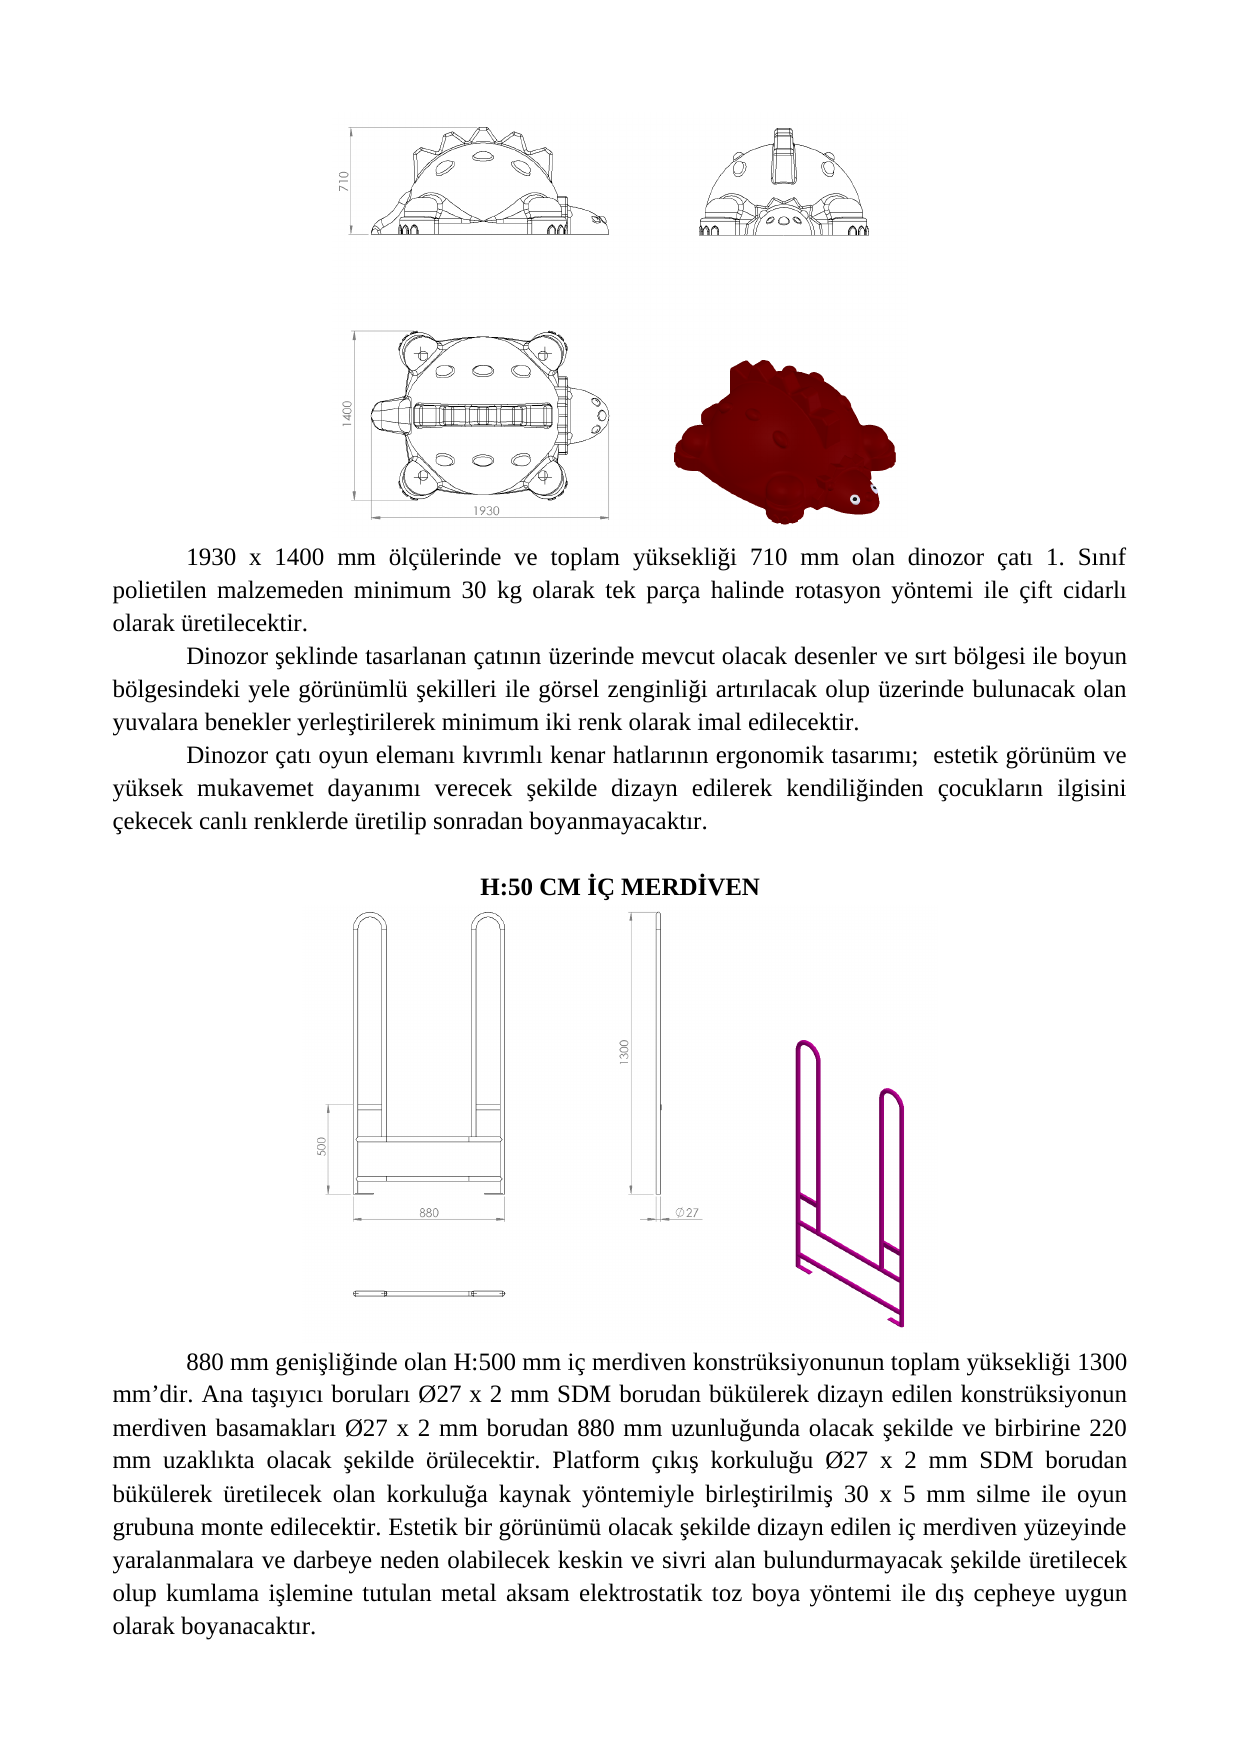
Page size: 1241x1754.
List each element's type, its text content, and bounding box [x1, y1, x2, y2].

text 880 mm genişliğinde olan H:500 mm iç merdiven konstrüksiyonunun toplam yüksekliği 1300 mm’dir. Ana taşıyıcı boruları Ø27 x 2 mm SDM borudan bükülerek dizayn edilen konstrüksiyonun merdiven basamakları Ø27 x 2 mm borudan 880 mm uzunluğunda olacak şekilde ve birbirine 220 mm uzaklıkta olacak şekilde örülecektir. Platform çıkış korkuluğu Ø27 x 2 mm SDM borudan bükülerek üretilecek olan korkuluğa kaynak yöntemiyle birleştirilmiş 30 x 5 mm silme ile oyun grubuna monte edilecektir. Estetik bir görünümü olacak şekilde dizayn edilen iç merdiven yüzeyinde yaralanmalara ve darbeye neden olabilecek keskin ve sivri alan bulundurmayacak şekilde üretilecek olup kumlama işlemine tutulan metal aksam elektrostatik toz boya yöntemi ile dış cepheye uygun olarak boyanacaktır. [112, 1347, 1128, 1639]
picture [332, 112, 908, 538]
text 1930 x 1400 mm ölçülerinde ve toplam yüksekliği 710 mm olan dinozor çatı 1. Sınıf polietilen malzemeden minimum 30 kg olarak tek parça halinde rotasyon yöntemi ile çift cidarlı olarak üretilecektir. [112, 542, 1128, 636]
text Dinozor çatı oyun elemanı kıvrımlı kenar hatlarının ergonomik tasarımı; estetik görünüm ve yüksek mukavemet dayanımı verecek şekilde dizayn edilerek kendiliğinden çocukların ilgisini çekecek canlı renklerde üretilip sonradan boyanmayacaktır. [112, 740, 1128, 834]
text Dinozor şeklinde tasarlanan çatının üzerinde mevcut olacak desenler ve sırt bölgesi ile boyun bölgesindeki yele görünümlü şekilleri ile görsel zenginliği artırılacak olup üzerinde bulunacak olan yuvalara benekler yerleştirilerek minimum iki renk olarak imal edilecektir. [112, 641, 1128, 736]
text H:50 CM İÇ MERDİVEN [112, 872, 1128, 901]
picture [302, 905, 938, 1343]
